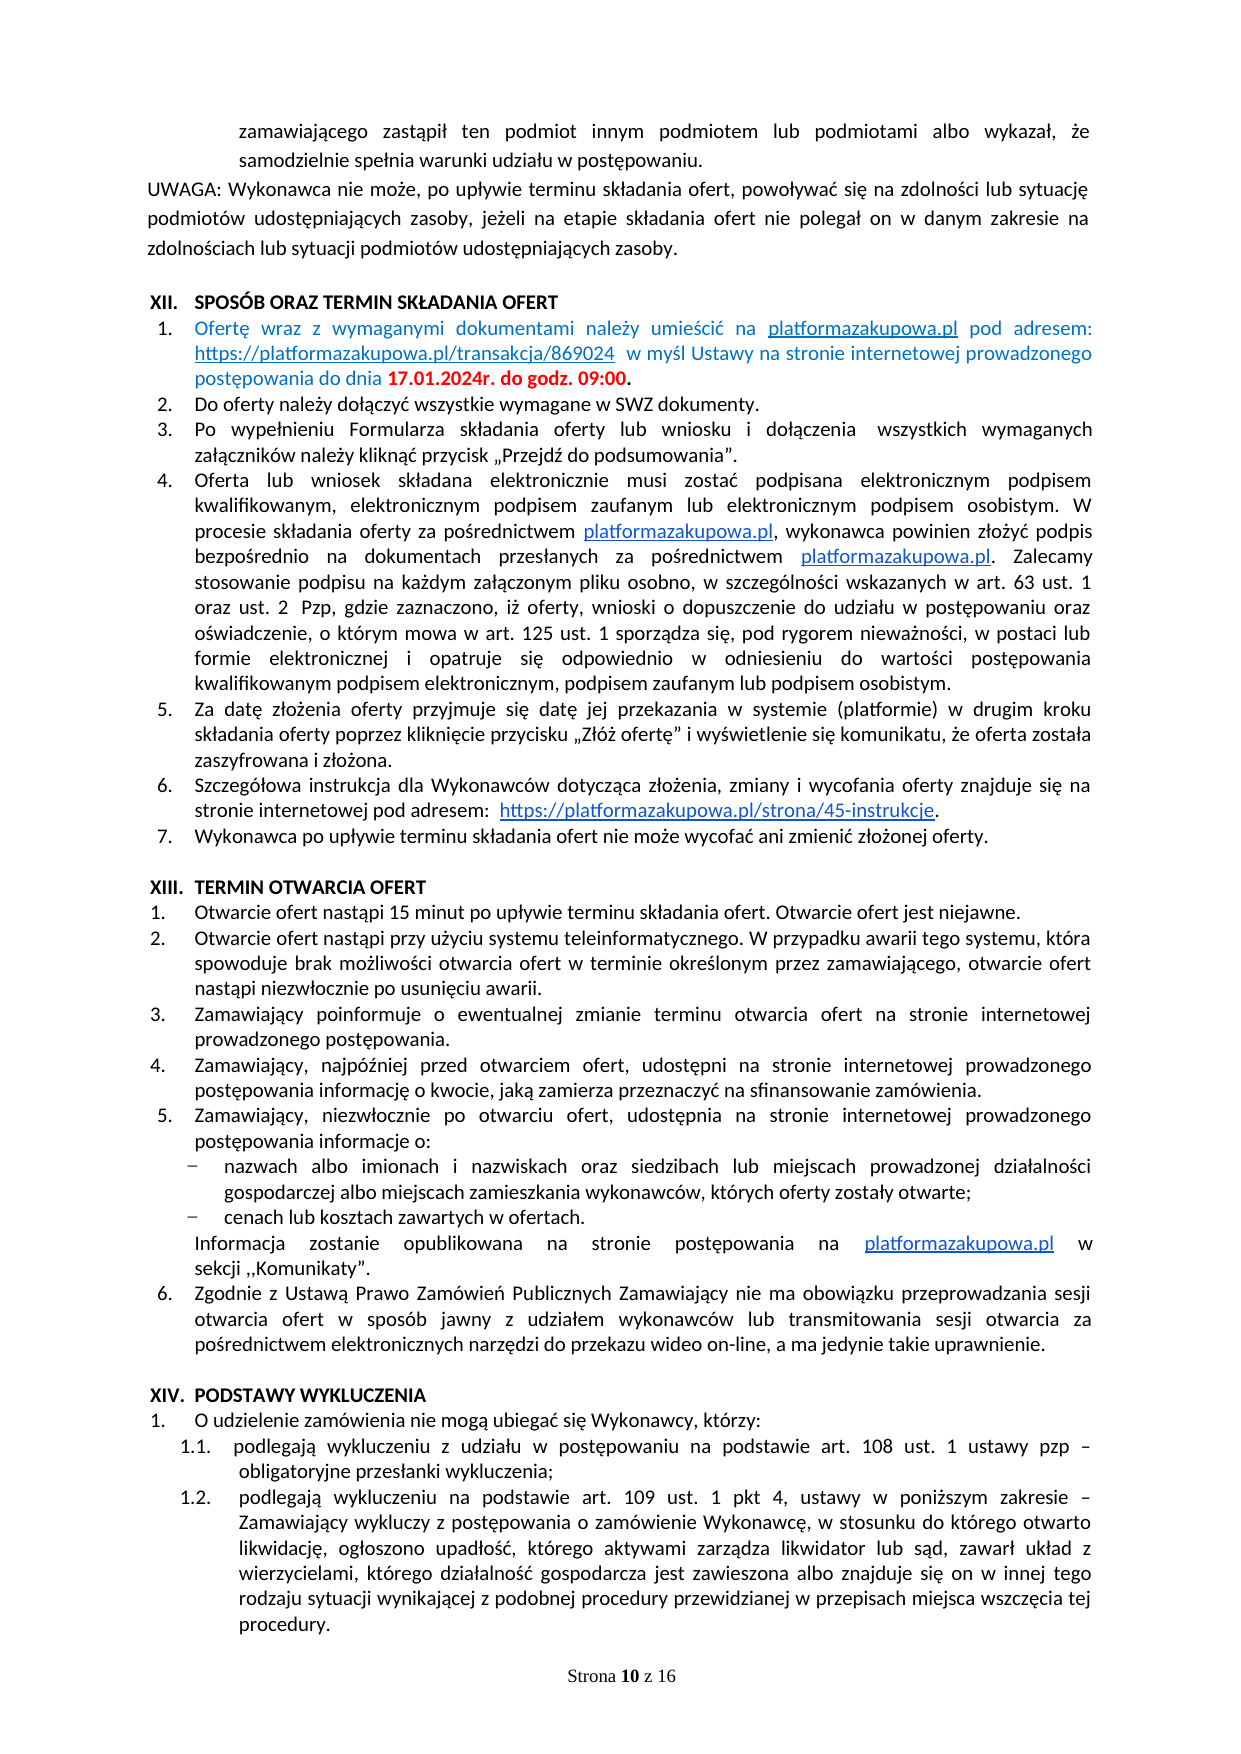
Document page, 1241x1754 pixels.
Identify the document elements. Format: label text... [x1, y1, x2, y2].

list Do oferty należy dołączyć wszystkie wymagane w SWZ dokumenty. [157, 391, 1093, 416]
text 1. O udzielenie zamówienia nie mogą ubiegać się Wykonawcy, którzy: [150, 1408, 1093, 1433]
text UWAGA: Wykonawca nie może, po upływie terminu składania ofert, powoływać się na zdolności lub sytuację podmiotów udostępniających zasoby, jeżeli na etapie składania ofert nie polegał on w danym zakresie na zdolnościach lub sytuacji podmiotów udostępniających zasoby. [147, 176, 1091, 260]
list nazwach albo imionach i nazwiskach oraz siedzibach lub miejscach prowadzonej działalności gospodarczej albo miejscach zamieszkania wykonawców, których oferty zostały otwarte; [186, 1153, 1093, 1204]
list Zamawiający, niezwłocznie po otwarciu ofert, udostępnia na stronie internetowej prowadzonego postępowania informacje o: [157, 1103, 1093, 1153]
list Po wypełnieniu Formularza składania oferty lub wniosku i dołączenia wszystkich wymaganych załączników należy kliknąć przycisk „Przejdź do podsumowania”. [157, 416, 1093, 467]
list Otwarcie ofert nastąpi przy użyciu systemu teleinformatycznego. W przypadku awarii tego systemu, która spowoduje brak możliwości otwarcia ofert w terminie określonym przez zamawiającego, otwarcie ofert nastąpi niezwłocznie po usunięciu awarii. [150, 925, 1093, 1001]
list Za datę złożenia oferty przyjmuje się datę jej przekazania w systemie (platformie) w drugim kroku składania oferty poprzez kliknięcie przycisku „Złóż ofertę” i wyświetlenie się komunikatu, że oferta została zaszyfrowana i złożona. [157, 696, 1093, 772]
list Otwarcie ofert nastąpi 15 minut po upływie terminu składania ofert. Otwarcie ofert jest niejawne. [150, 899, 1093, 925]
text XIV. PODSTAWY WYKLUCZENIA [150, 1382, 1093, 1408]
text 1.1. podlegają wykluczeniu z udziału w postępowaniu na podstawie art. 108 ust. 1 ustawy pzp – obligatoryjne przesłanki wykluczenia; [179, 1433, 1093, 1484]
list Zgodnie z Ustawą Prawo Zamówień Publicznych Zamawiający nie ma obowiązku przeprowadzania sesji otwarcia ofert w sposób jawny z udziałem wykonawców lub transmitowania sesji otwarcia za pośrednictwem elektronicznych narzędzi do przekazu wideo on-line, a ma jedynie takie uprawnienie. [157, 1281, 1093, 1357]
list Szczegółowa instrukcja dla Wykonawców dotycząca złożenia, zmiany i wycofania oferty znajduje się na stronie internetowej pod adresem: https://platformazakupowa.pl/strona/45-instrukcje. [157, 772, 1093, 823]
text 1.2. podlegają wykluczeniu na podstawie art. 109 ust. 1 pkt 4, ustawy w poniższym zakresie – Zamawiający wykluczy z postępowania o zamówienie Wykonawcę, w stosunku do którego otwarto likwidację, ogłoszono upadłość, którego aktywami zarządza likwidator lub sąd, zawarł układ z wierzycielami, którego działalność gospodarcza jest zawieszona albo znajduje się on w innej tego rodzaju sytuacji wynikającej z podobnej procedury przewidzianej w przepisach miejsca wszczęcia tej procedury. [179, 1484, 1093, 1636]
list Wykonawca po upływie terminu składania ofert nie może wycofać ani zmienić złożonej oferty. [157, 823, 1093, 848]
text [165, 118, 1091, 173]
list Informacja zostanie opublikowana na stronie postępowania na platformazakupowa.pl w sekcji ,,Komunikaty”. [194, 1230, 1093, 1281]
list Ofertę wraz z wymaganymi dokumentami należy umieścić na platformazakupowa.pl pod adresem: https://platformazakupowa.pl/transakcja/869024 w myśl Ustawy na stronie internetowej prowadzonego postępowania do dnia 17.01.2024r. do godz. 09:00. [157, 315, 1093, 391]
list Zamawiający, najpóźniej przed otwarciem ofert, udostępni na stronie internetowej prowadzonego postępowania informację o kwocie, jaką zamierza przeznaczyć na sfinansowanie zamówienia. [150, 1052, 1093, 1103]
text XII. SPOSÓB ORAZ TERMIN SKŁADANIA OFERT [150, 289, 1093, 315]
list Oferta lub wniosek składana elektronicznie musi zostać podpisana elektronicznym podpisem kwalifikowanym, elektronicznym podpisem zaufanym lub elektronicznym podpisem osobistym. W procesie składania oferty za pośrednictwem platformazakupowa.pl, wykonawca powinien złożyć podpis bezpośrednio na dokumentach przesłanych za pośrednictwem platformazakupowa.pl. Zalecamy stosowanie podpisu na każdym załączonym pliku osobno, w szczególności wskazanych w art. 63 ust. 1 oraz ust. 2 Pzp, gdzie zaznaczono, iż oferty, wnioski o dopuszczenie do udziału w postępowaniu oraz oświadczenie, o którym mowa w art. 125 ust. 1 sporządza się, pod rygorem nieważności, w postaci lub formie elektronicznej i opatruje się odpowiednio w odniesieniu do wartości postępowania kwalifikowanym podpisem elektronicznym, podpisem zaufanym lub podpisem osobistym. [157, 467, 1093, 696]
list Zamawiający poinformuje o ewentualnej zmianie terminu otwarcia ofert na stronie internetowej prowadzonego postępowania. [150, 1001, 1093, 1052]
text XIII. TERMIN OTWARCIA OFERT [150, 874, 1093, 899]
list cenach lub kosztach zawartych w ofertach. [186, 1204, 1093, 1230]
